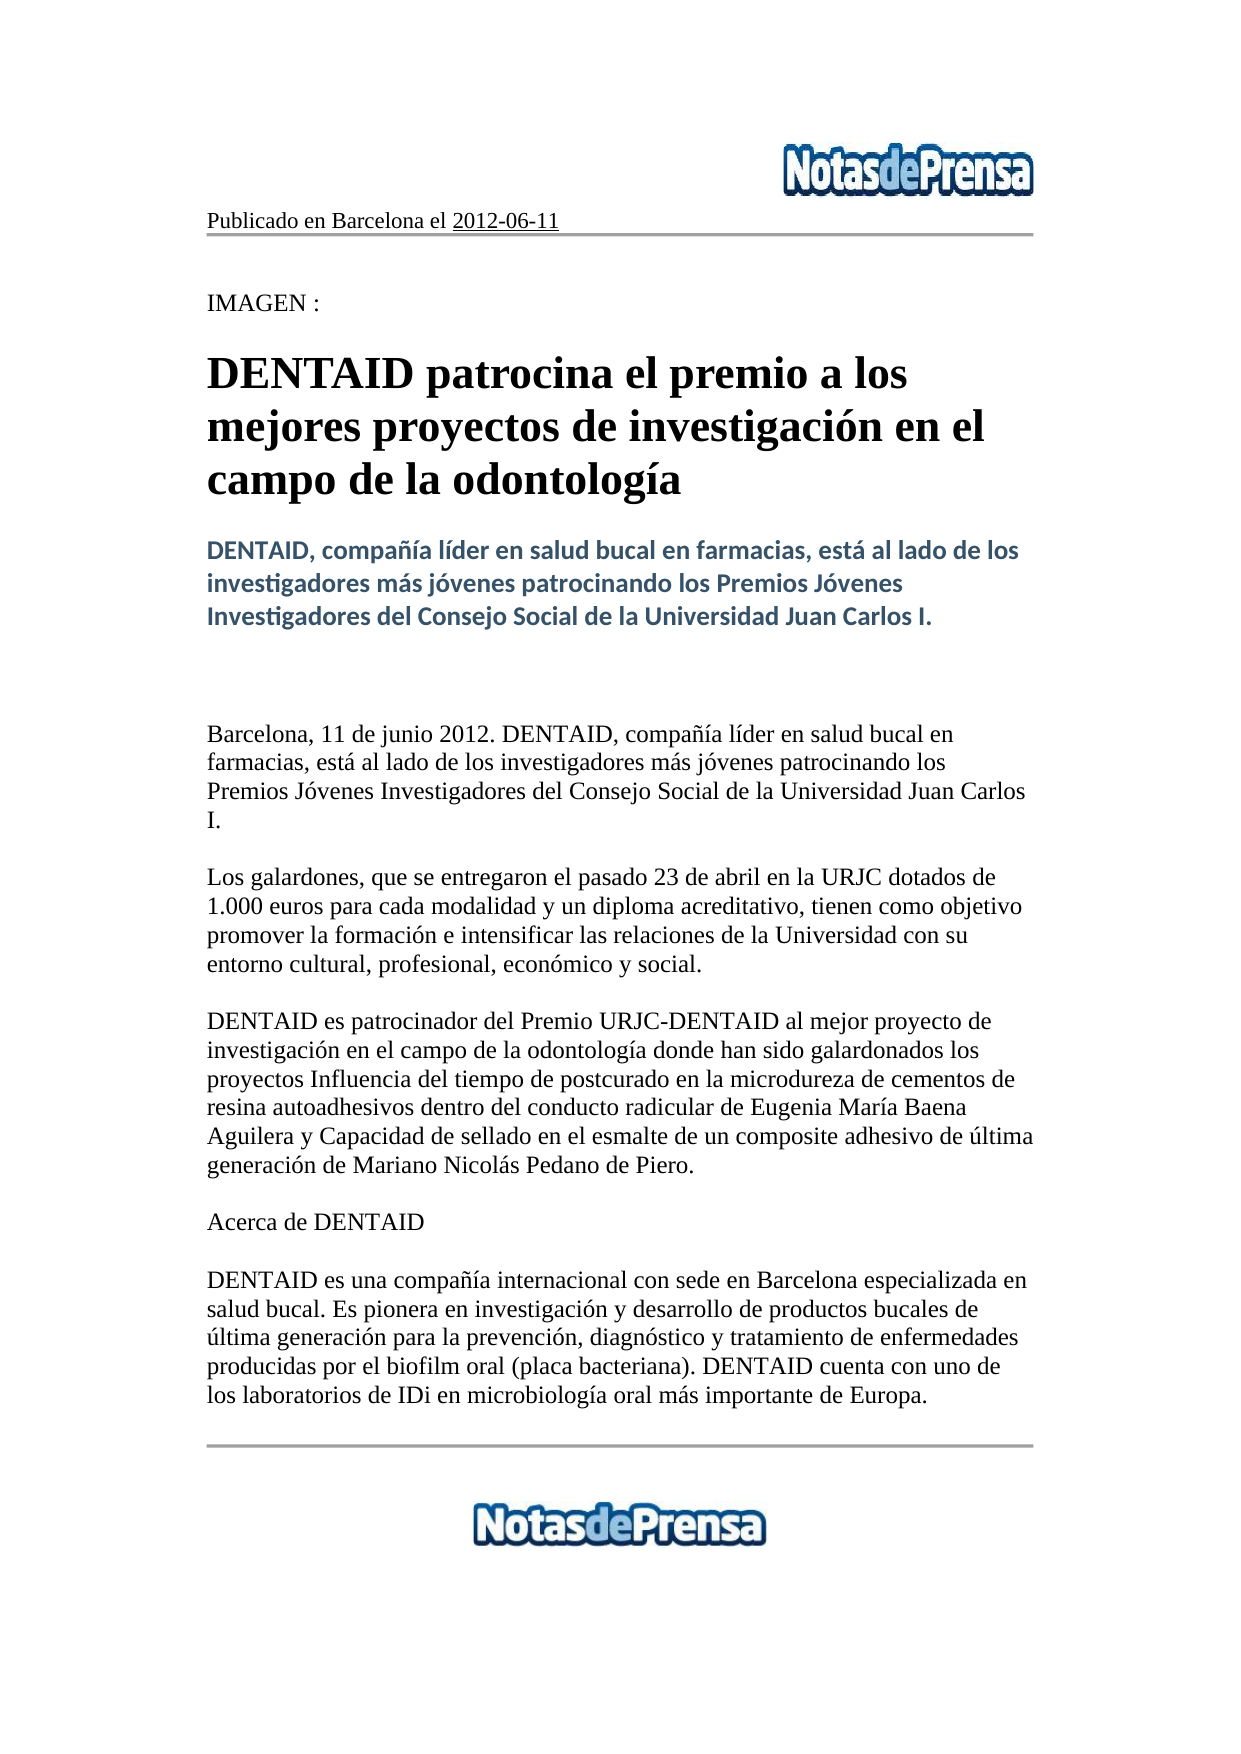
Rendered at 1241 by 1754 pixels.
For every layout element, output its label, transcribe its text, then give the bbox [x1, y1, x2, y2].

picture [473, 1501, 767, 1548]
subtitle DENTAID, compañía líder en salud bucal en farmacias, está al lado de los investigadores más jóvenes patrocinando los Premios Jóvenes Investigadores del Consejo Social de la Universidad Juan Carlos I. [207, 533, 1033, 632]
picture [783, 142, 1034, 199]
text IMAGEN : [207, 288, 1033, 317]
subtitle DENTAID patrocina el premio a los mejores proyectos de investigación en el campo de la odontología [207, 346, 1033, 504]
